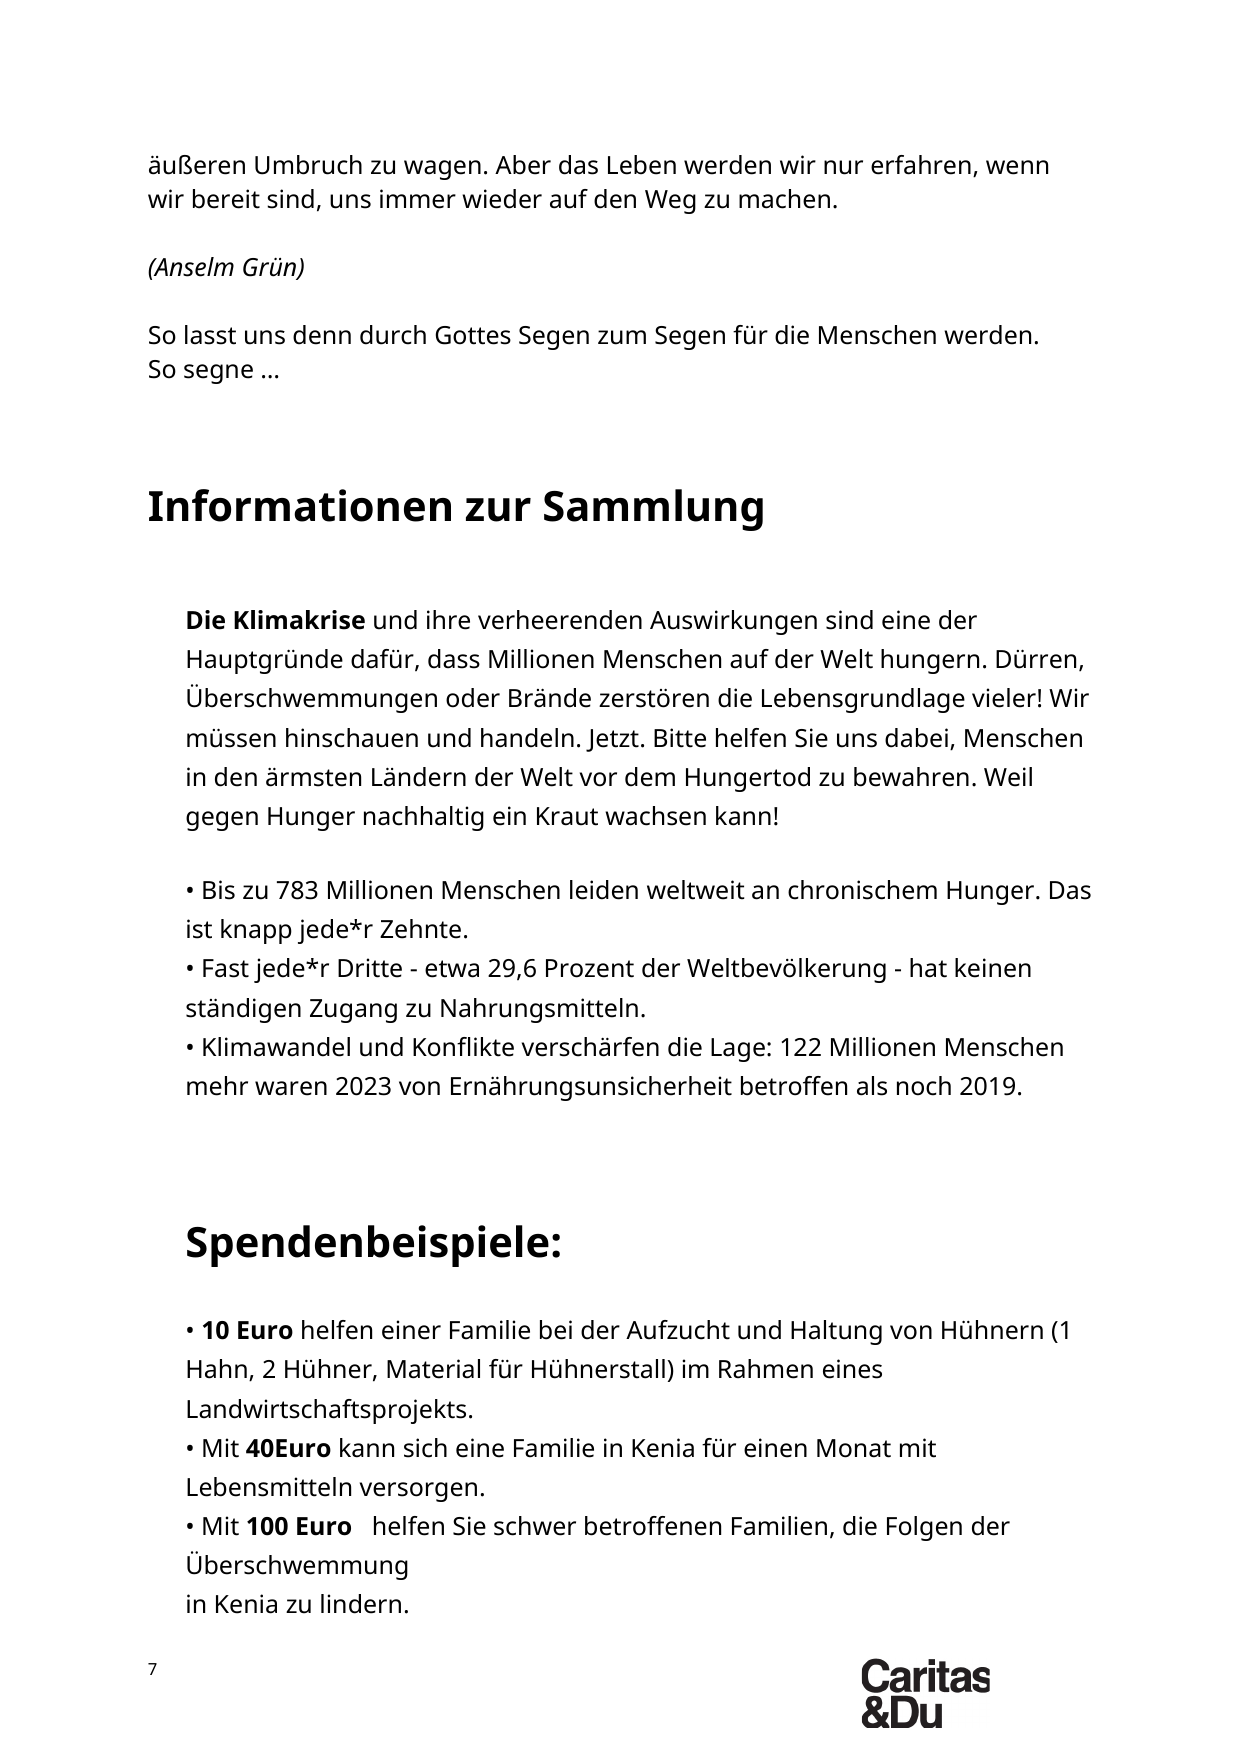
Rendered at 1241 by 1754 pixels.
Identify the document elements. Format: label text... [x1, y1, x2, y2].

list in Kenia zu lindern. [185, 1587, 1093, 1621]
list • Klimawandel und Konflikte verschärfen die Lage: 122 Millionen Menschen mehr waren 2023 von Ernährungsunsicherheit betroffen als noch 2019. [185, 1029, 1093, 1103]
text So segne … [148, 352, 1093, 386]
text So lasst uns denn durch Gottes Segen zum Segen für die Menschen werden. [148, 318, 1093, 352]
list Die Klimakrise und ihre verheerenden Auswirkungen sind eine der Hauptgründe dafür, dass Millionen Menschen auf der Welt hungern. Dürren, Überschwemmungen oder Brände zerstören die Lebensgrundlage vieler! Wir müssen hinschauen und handeln. Jetzt. Bitte helfen Sie uns dabei, Menschen in den ärmsten Ländern der Welt vor dem Hungertod zu bewahren. Weil gegen Hunger nachhaltig ein Kraut wachsen kann! [185, 603, 1093, 833]
list • Mit 100 Euro helfen Sie schwer betroffenen Familien, die Folgen der Überschwemmung [185, 1509, 1093, 1582]
text (Anselm Grün) [148, 250, 1093, 284]
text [148, 148, 1093, 216]
text Informationen zur Sammlung [148, 477, 1093, 534]
picture [861, 1658, 990, 1727]
list • Bis zu 783 Millionen Menschen leiden weltweit an chronischem Hunger. Das ist knapp jede*r Zehnte. [185, 873, 1093, 946]
list • Mit 40Euro kann sich eine Familie in Kenia für einen Monat mit Lebensmitteln versorgen. [185, 1430, 1093, 1504]
list • Fast jede*r Dritte - etwa 29,6 Prozent der Weltbevölkerung - hat keinen ständigen Zugang zu Nahrungsmitteln. [185, 951, 1093, 1024]
list • 10 Euro helfen einer Familie bei der Aufzucht und Haltung von Hühnern (1 Hahn, 2 Hühner, Material für Hühnerstall) im Rahmen eines Landwirtschaftsprojekts. [185, 1313, 1093, 1425]
list Spendenbeispiele: [185, 1213, 1093, 1269]
